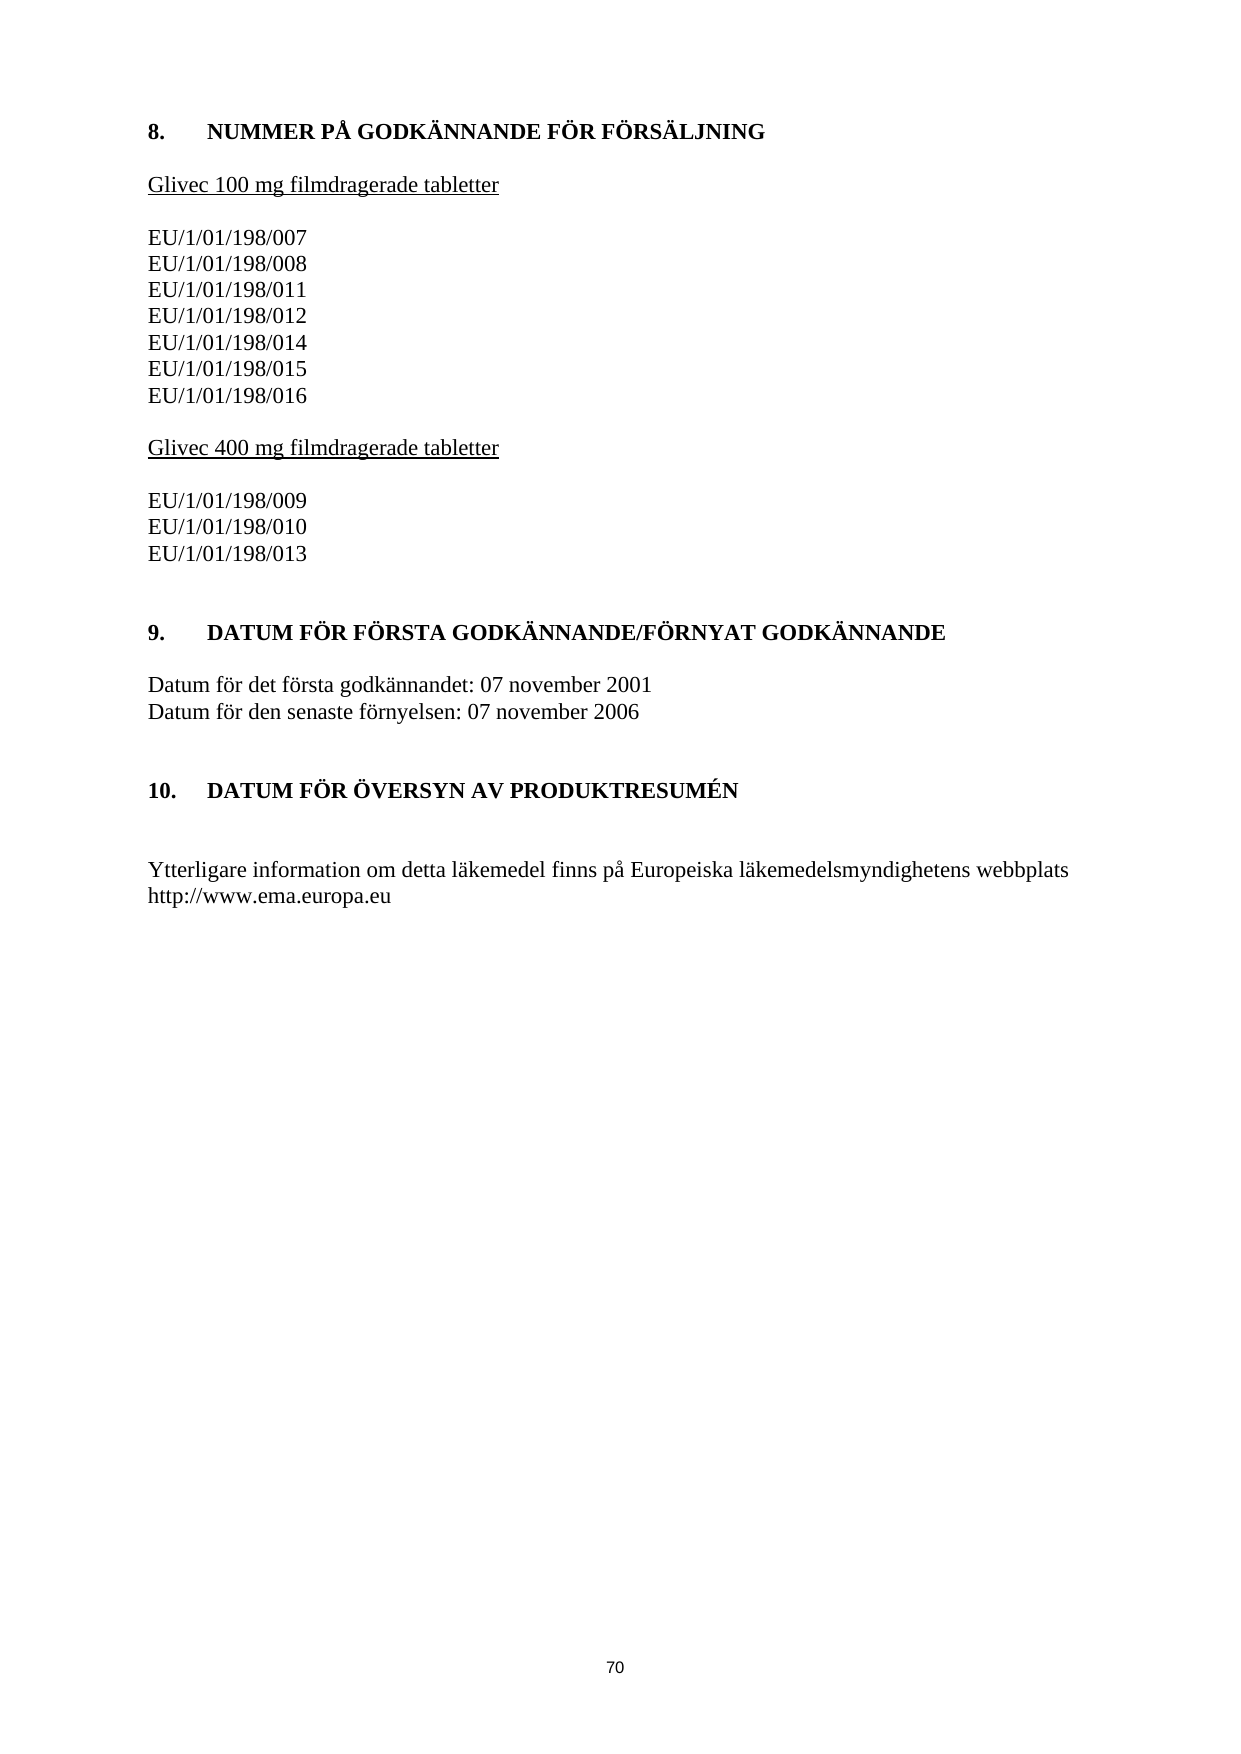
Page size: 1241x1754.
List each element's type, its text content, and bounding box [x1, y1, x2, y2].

text EU/1/01/198/015 [148, 355, 1092, 382]
text EU/1/01/198/011 [148, 276, 1092, 303]
text Datum för den senaste förnyelsen: 07 november 2006 [148, 698, 1092, 724]
text EU/1/01/198/010 [148, 513, 1092, 540]
text EU/1/01/198/014 [148, 329, 1092, 355]
text 8. NUMMER PÅ GODKÄNNANDE FÖR FÖRSÄLJNING [148, 118, 1092, 144]
text EU/1/01/198/007 [148, 223, 1092, 250]
text 10. DATUM FÖR ÖVERSYN AV PRODUKTRESUMÉN [148, 777, 1092, 803]
text 9. DATUM FÖR FÖRSTA GODKÄNNANDE/FÖRNYAT GODKÄNNANDE [148, 619, 1092, 645]
text EU/1/01/198/012 [148, 303, 1092, 329]
text Glivec 100 mg filmdragerade tabletter [148, 171, 1092, 197]
text EU/1/01/198/013 [148, 540, 1092, 566]
text EU/1/01/198/008 [148, 250, 1092, 276]
text Datum för det första godkännandet: 07 november 2001 [148, 672, 1092, 698]
text Ytterligare information om detta läkemedel finns på Europeiska läkemedelsmyndighetens webbplats http://www.ema.europa.eu [148, 856, 1092, 909]
text EU/1/01/198/009 [148, 487, 1092, 513]
text Glivec 400 mg filmdragerade tabletter [148, 434, 1092, 461]
text EU/1/01/198/016 [148, 382, 1092, 408]
